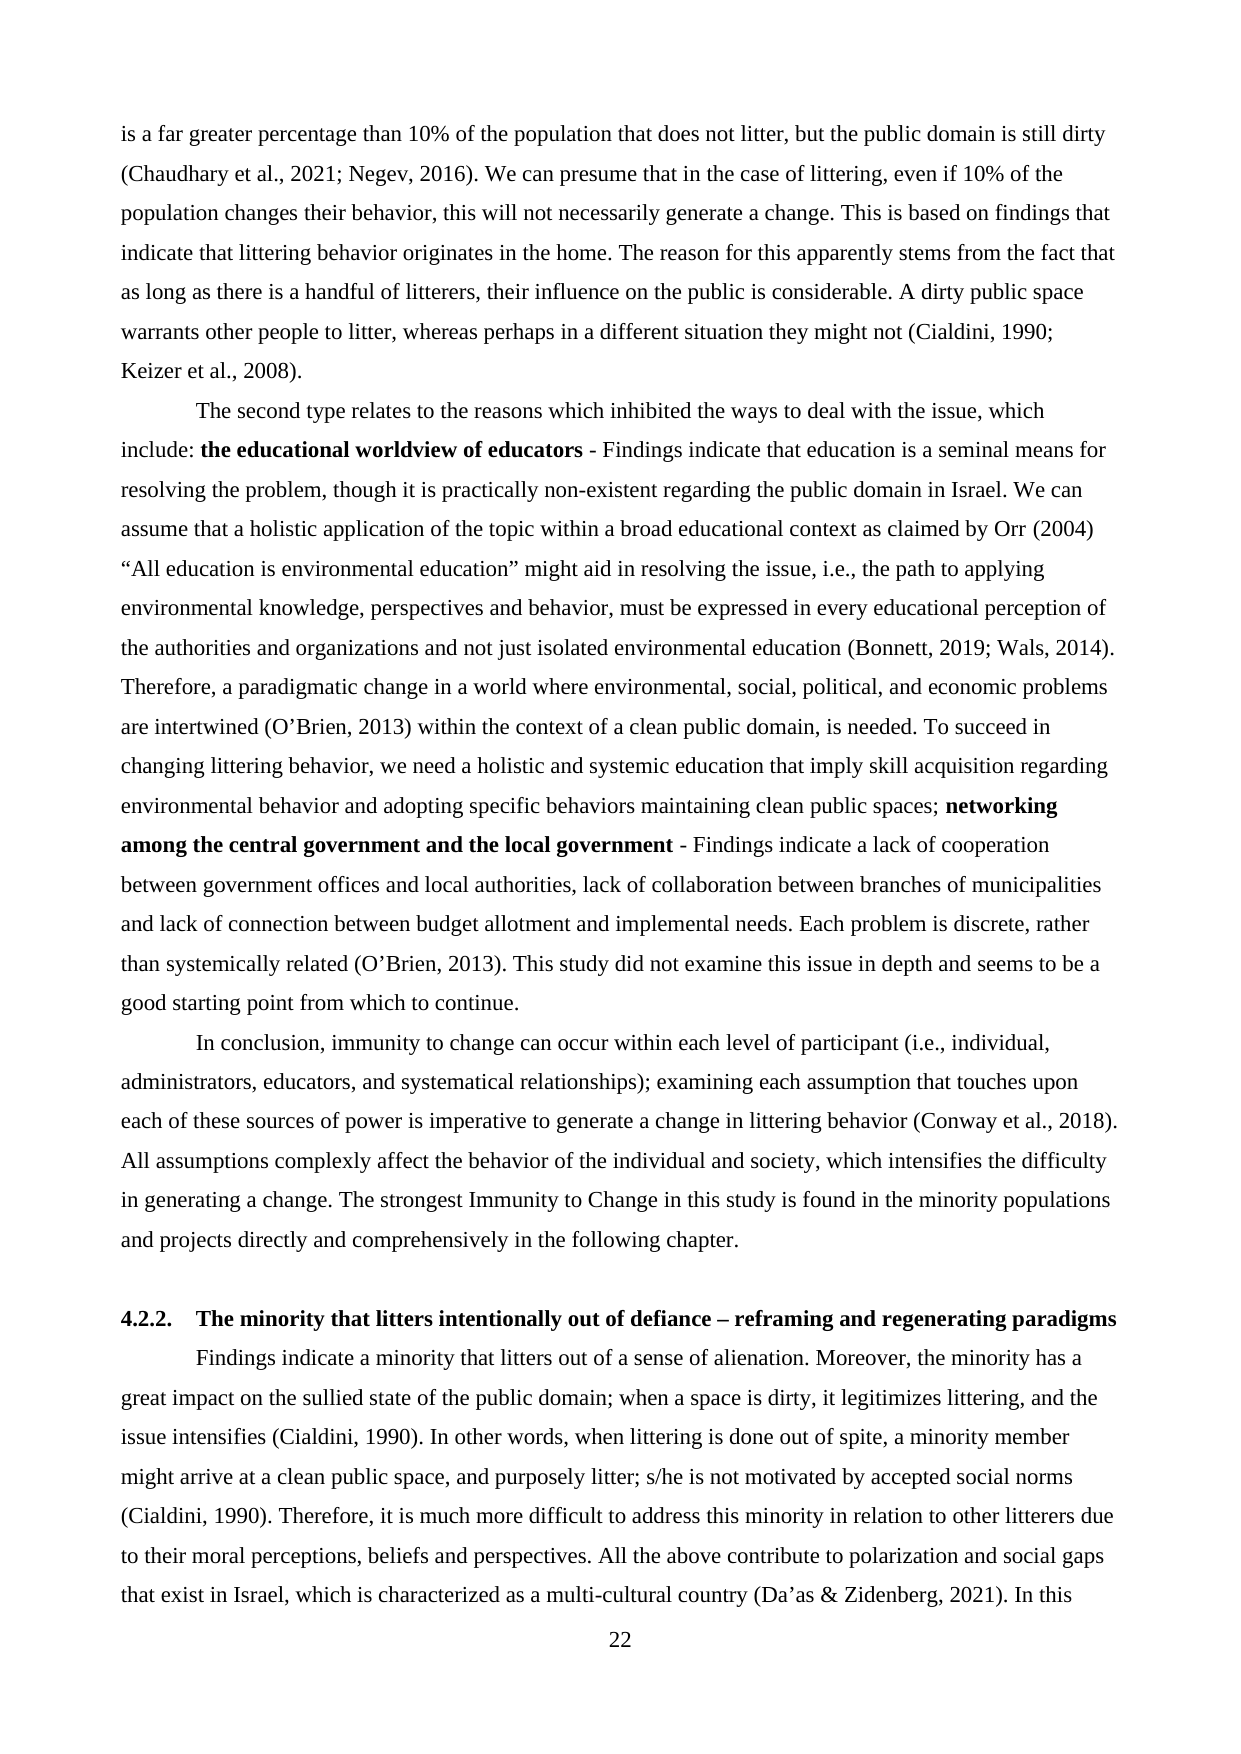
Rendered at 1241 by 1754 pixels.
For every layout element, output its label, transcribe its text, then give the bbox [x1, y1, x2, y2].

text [121, 121, 1120, 384]
list The minority that litters intentionally out of defiance – reframing and regenerating paradigms [121, 1305, 1120, 1331]
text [121, 1344, 1120, 1608]
text The second type relates to the reasons which inhibited the ways to deal with the issue, which include: the educational worldview of educators - Findings indicate that education is a seminal means for resolving the problem, though it is practically non-existent regarding the public domain in Israel. We can assume that a holistic application of the topic within a broad educational context as claimed by Orr (2004) “All education is environmental education” might aid in resolving the issue, i.e., the path to applying environmental knowledge, perspectives and behavior, must be expressed in every educational perception of the authorities and organizations and not just isolated environmental education (Bonnett, 2019; Wals, 2014). Therefore, a paradigmatic change in a world where environmental, social, political, and economic problems are intertwined (O’Brien, 2013) within the context of a clean public domain, is needed. To succeed in changing littering behavior, we need a holistic and systemic education that imply skill acquisition regarding environmental behavior and adopting specific behaviors maintaining clean public spaces; networking among the central government and the local government - Findings indicate a lack of cooperation between government offices and local authorities, lack of collaboration between branches of municipalities and lack of connection between budget allotment and implemental needs. Each problem is discrete, rather than systemically related (O’Brien, 2013). This study did not examine this issue in depth and seems to be a good starting point from which to continue. [121, 397, 1120, 1015]
text In conclusion, immunity to change can occur within each level of participant (i.e., individual, administrators, educators, and systematical relationships); examining each assumption that touches upon each of these sources of power is imperative to generate a change in littering behavior (Conway et al., 2018). All assumptions complexly affect the behavior of the individual and society, which intensifies the difficulty in generating a change. The strongest Immunity to Change in this study is found in the minority populations and projects directly and comprehensively in the following chapter. [121, 1028, 1120, 1252]
